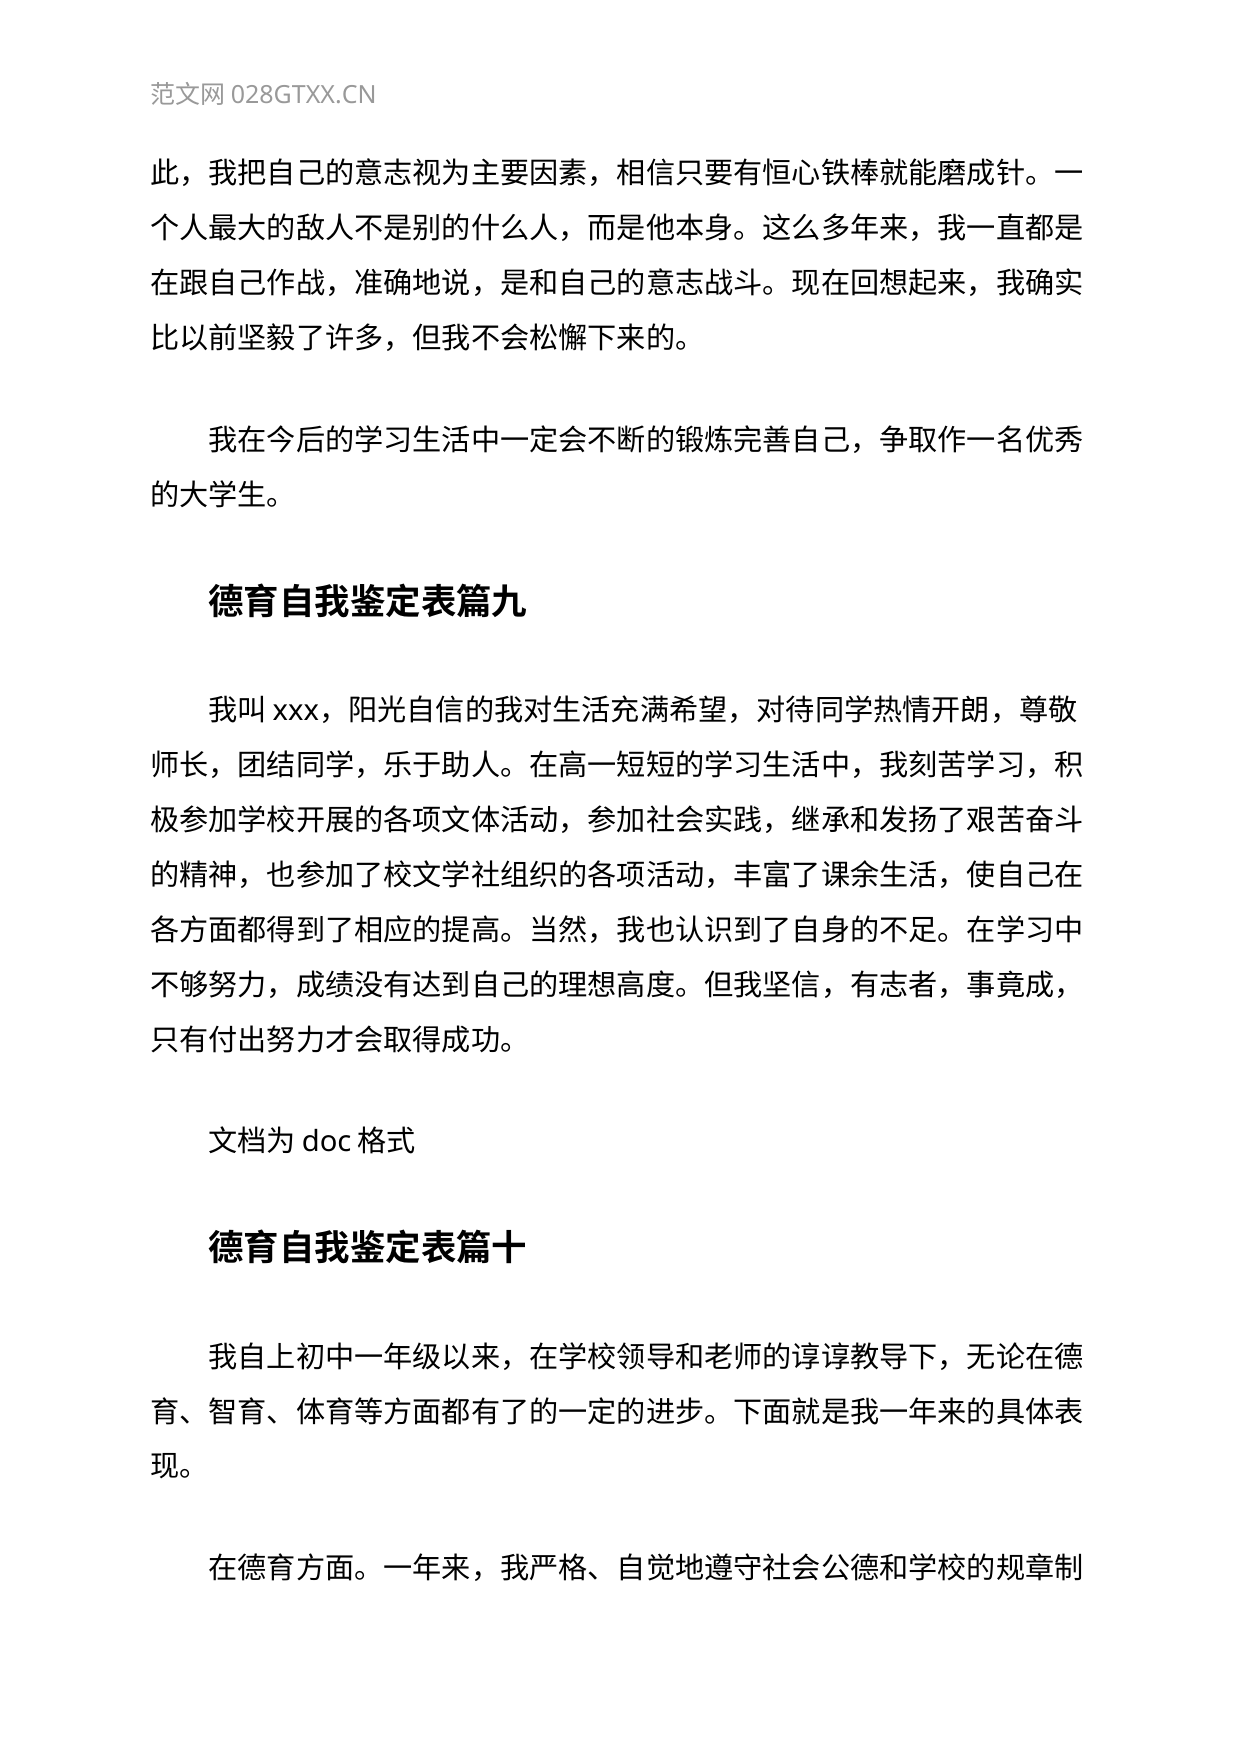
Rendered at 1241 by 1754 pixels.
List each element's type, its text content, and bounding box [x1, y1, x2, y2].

text 德育自我鉴定表篇十 [150, 1220, 1090, 1271]
text 我在今后的学习生活中一定会不断的锻炼完善自己，争取作一名优秀的大学生。 [150, 416, 1090, 514]
text 德育自我鉴定表篇九 [150, 573, 1090, 624]
text 我自上初中一年级以来，在学校领导和老师的谆谆教导下，无论在德育、智育、体育等方面都有了的一定的进步。下面就是我一年来的具体表现。 [150, 1333, 1090, 1485]
text 文档为doc格式 [150, 1118, 1090, 1160]
text 我叫xxx，阳光自信的我对生活充满希望，对待同学热情开朗，尊敬师长，团结同学，乐于助人。在高一短短的学习生活中，我刻苦学习，积极参加学校开展的各项文体活动，参加社会实践，继承和发扬了艰苦奋斗的精神，也参加了校文学社组织的各项活动，丰富了课余生活，使自己在各方面都得到了相应的提高。当然，我也认识到了自身的不足。在学习中不够努力，成绩没有达到自己的理想高度。但我坚信，有志者，事竟成，只有付出努力才会取得成功。 [150, 687, 1090, 1058]
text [150, 150, 1090, 357]
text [150, 1545, 1090, 1587]
